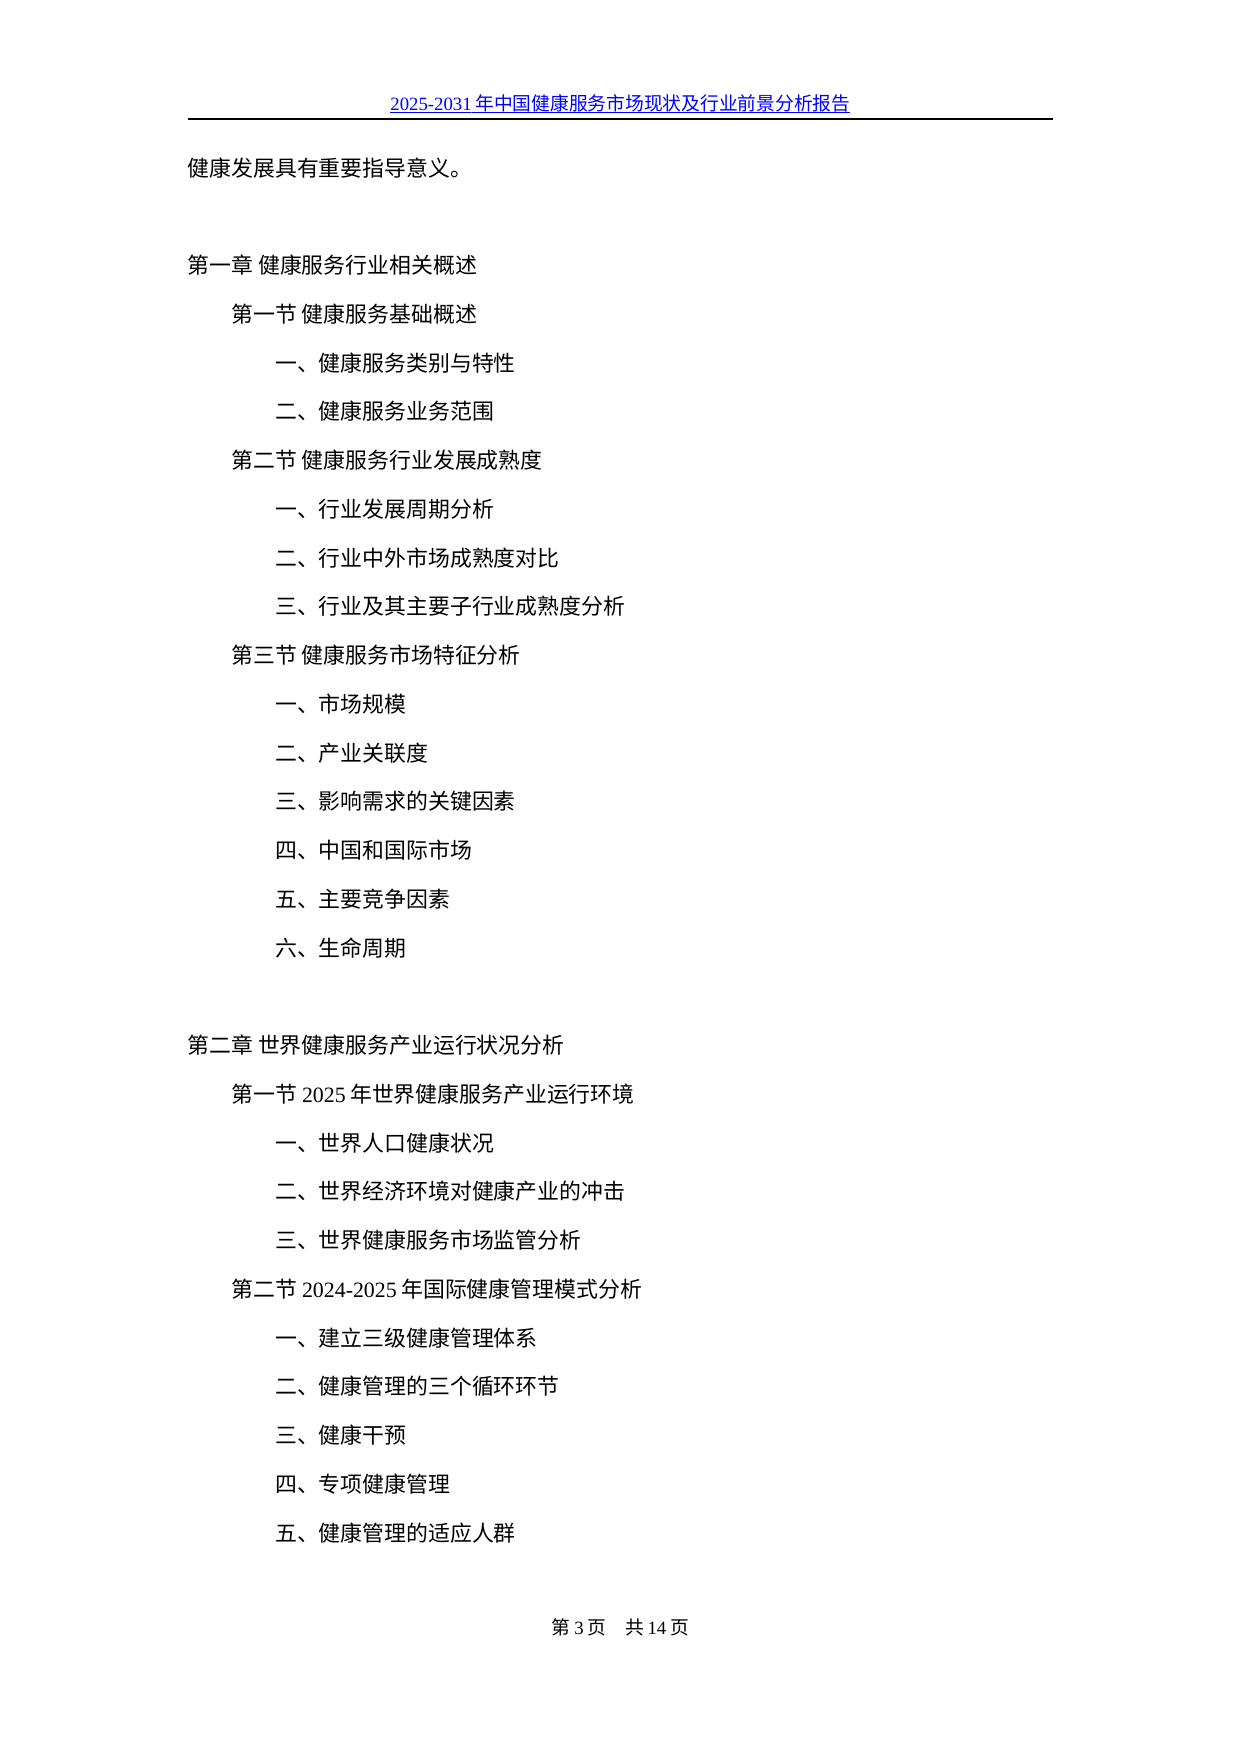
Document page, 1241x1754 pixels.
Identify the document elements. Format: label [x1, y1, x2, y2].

text [187, 150, 1053, 1548]
